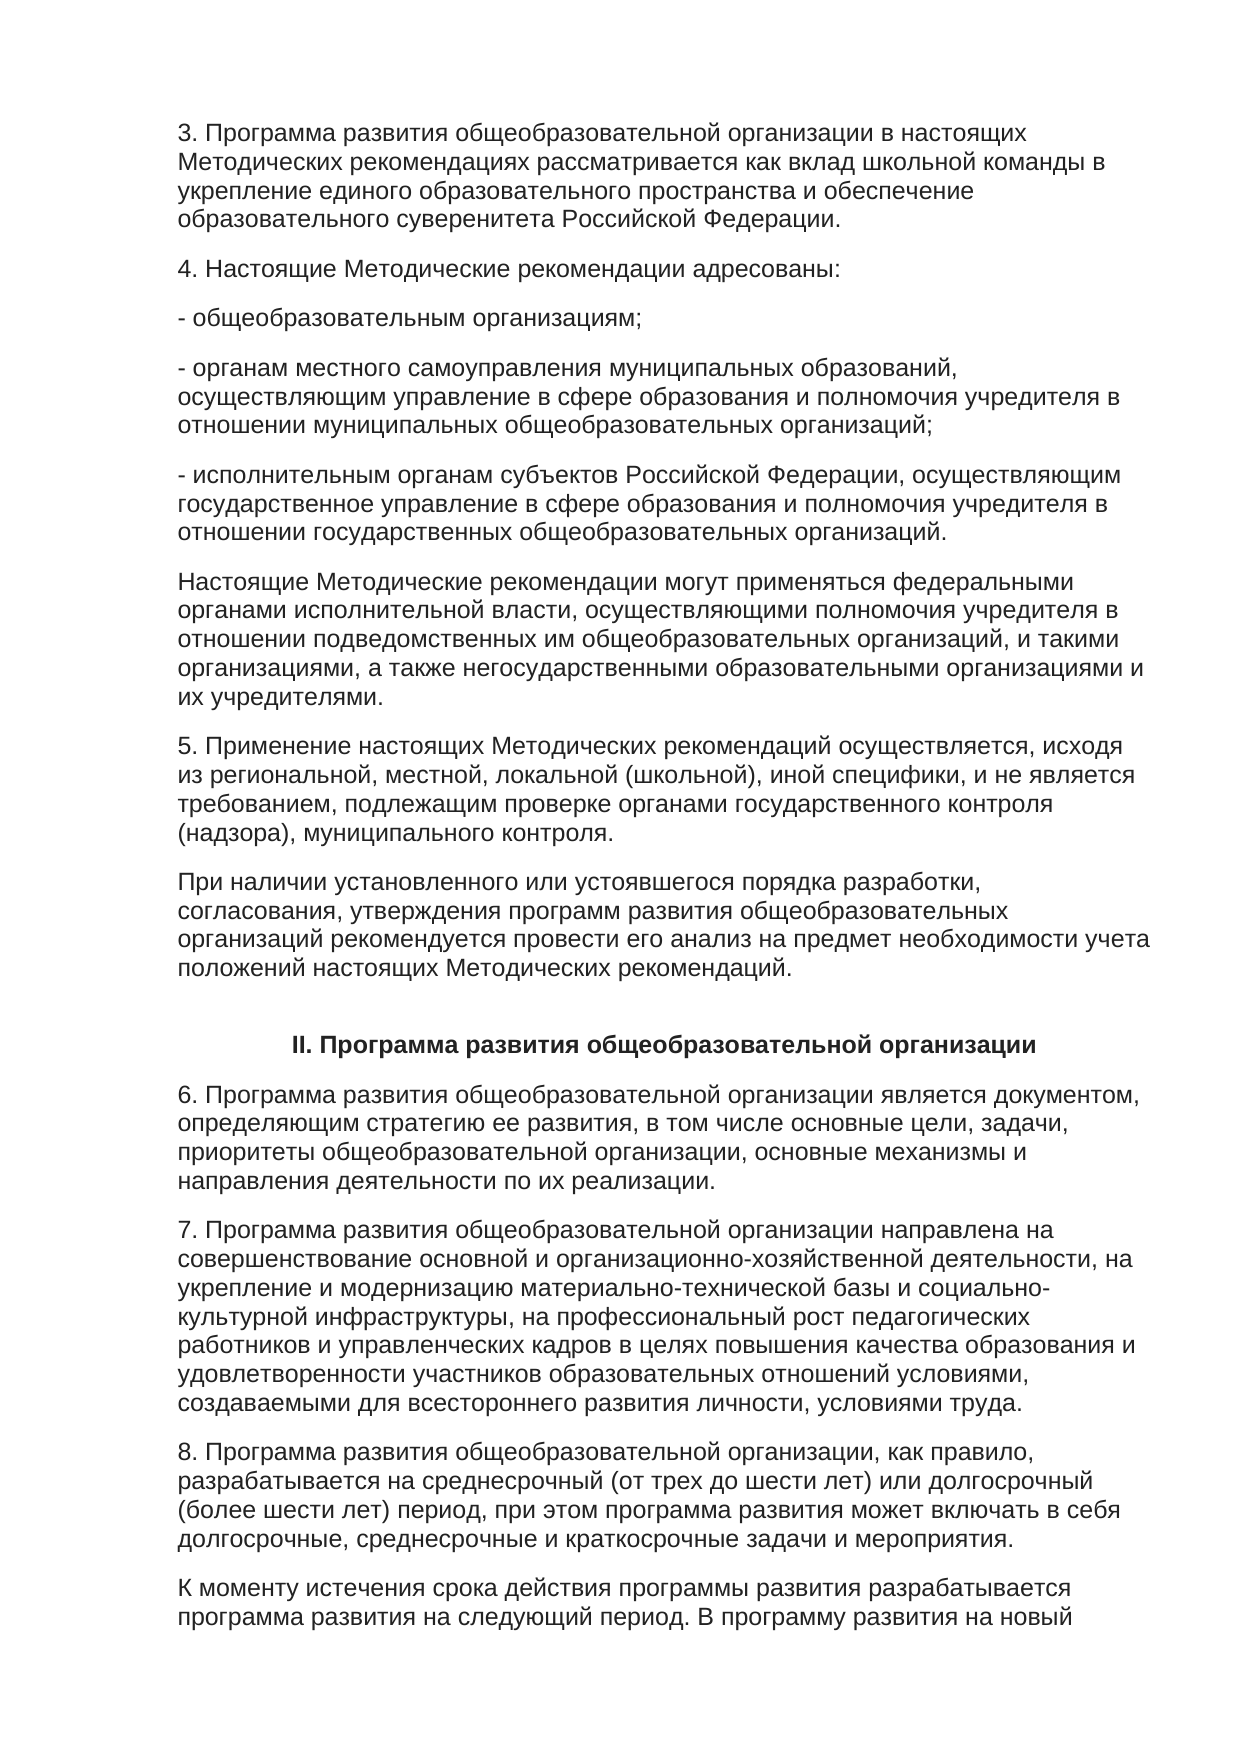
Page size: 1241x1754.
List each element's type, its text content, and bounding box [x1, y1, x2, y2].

text - общеобразовательным организациям; [177, 303, 1152, 332]
text 5. Применение настоящих Методических рекомендаций осуществляется, исходя из региональной, местной, локальной (школьной), иной специфики, и не является требованием, подлежащим проверке органами государственного контроля (надзора), муниципального контроля. [177, 731, 1152, 846]
text Настоящие Методические рекомендации могут применяться федеральными органами исполнительной власти, осуществляющими полномочия учредителя в отношении подведомственных им общеобразовательных организаций, и такими организациями, а также негосударственными образовательными организациями и их учредителями. [177, 567, 1152, 711]
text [177, 1573, 1152, 1631]
text 3. Программа развития общеобразовательной организации в настоящих Методических рекомендациях рассматривается как вклад школьной команды в укрепление единого образовательного пространства и обеспечение образовательного суверенитета Российской Федерации. [177, 118, 1152, 233]
text 6. Программа развития общеобразовательной организации является документом, определяющим стратегию ее развития, в том числе основные цели, задачи, приоритеты общеобразовательной организации, основные механизмы и направления деятельности по их реализации. [177, 1080, 1152, 1195]
text II. Программа развития общеобразовательной организации [177, 1003, 1152, 1059]
text 7. Программа развития общеобразовательной организации направлена на совершенствование основной и организационно-хозяйственной деятельности, на укрепление и модернизацию материально-технической базы и социально-культурной инфраструктуры, на профессиональный рост педагогических работников и управленческих кадров в целях повышения качества образования и удовлетворенности участников образовательных отношений условиями, создаваемыми для всестороннего развития личности, условиями труда. [177, 1215, 1152, 1417]
text При наличии установленного или устоявшегося порядка разработки, согласования, утверждения программ развития общеобразовательных организаций рекомендуется провести его анализ на предмет необходимости учета положений настоящих Методических рекомендаций. [177, 867, 1152, 982]
text - исполнительным органам субъектов Российской Федерации, осуществляющим государственное управление в сфере образования и полномочия учредителя в отношении государственных общеобразовательных организаций. [177, 460, 1152, 546]
text - органам местного самоуправления муниципальных образований, осуществляющим управление в сфере образования и полномочия учредителя в отношении муниципальных общеобразовательных организаций; [177, 353, 1152, 439]
text 4. Настоящие Методические рекомендации адресованы: [177, 254, 1152, 283]
text 8. Программа развития общеобразовательной организации, как правило, разрабатывается на среднесрочный (от трех до шести лет) или долгосрочный (более шести лет) период, при этом программа развития может включать в себя долгосрочные, среднесрочные и краткосрочные задачи и мероприятия. [177, 1437, 1152, 1552]
